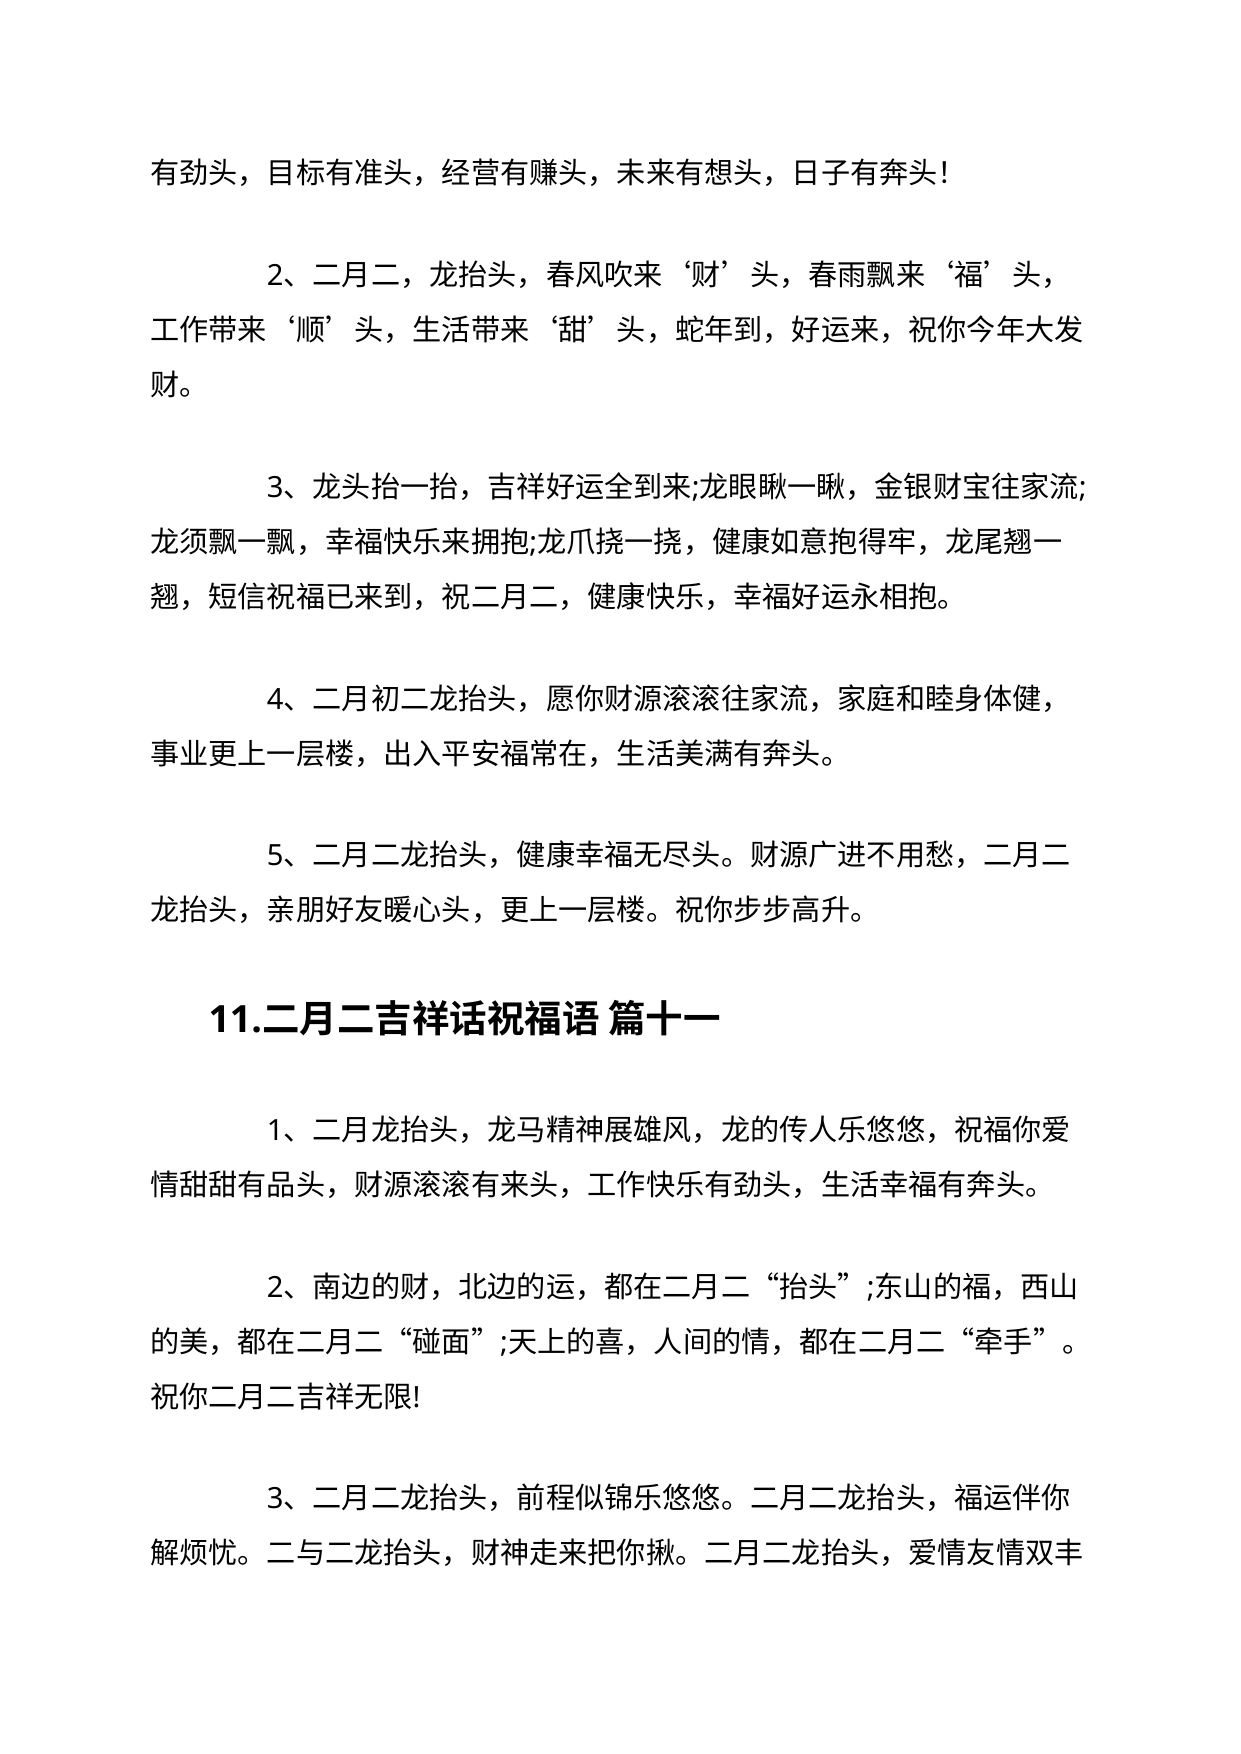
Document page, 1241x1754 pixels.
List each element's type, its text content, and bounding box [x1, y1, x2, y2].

text 5、二月二龙抬头，健康幸福无尽头。财源广进不用愁，二月二龙抬头，亲朋好友暖心头，更上一层楼。祝你步步高升。 [150, 832, 1090, 929]
text 2、南边的财，北边的运，都在二月二“抬头”;东山的福，西山的美，都在二月二“碰面”;天上的喜，人间的情，都在二月二“牵手”。祝你二月二吉祥无限! [150, 1263, 1090, 1416]
text 2、二月二，龙抬头，春风吹来‘财’头，春雨飘来‘福’头，工作带来‘顺’头，生活带来‘甜’头，蛇年到，好运来，祝你今年大发财。 [150, 252, 1090, 404]
text 4、二月初二龙抬头，愿你财源滚滚往家流，家庭和睦身体健，事业更上一层楼，出入平安福常在，生活美满有奔头。 [150, 675, 1090, 772]
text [150, 150, 1090, 192]
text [150, 1475, 1090, 1572]
text 11.二月二吉祥话祝福语 篇十一 [150, 989, 1090, 1043]
text 3、龙头抬一抬，吉祥好运全到来;龙眼瞅一瞅，金银财宝往家流;龙须飘一飘，幸福快乐来拥抱;龙爪挠一挠，健康如意抱得牢，龙尾翘一翘，短信祝福已来到，祝二月二，健康快乐，幸福好运永相抱。 [150, 463, 1090, 616]
text 1、二月龙抬头，龙马精神展雄风，龙的传人乐悠悠，祝福你爱情甜甜有品头，财源滚滚有来头，工作快乐有劲头，生活幸福有奔头。 [150, 1106, 1090, 1204]
